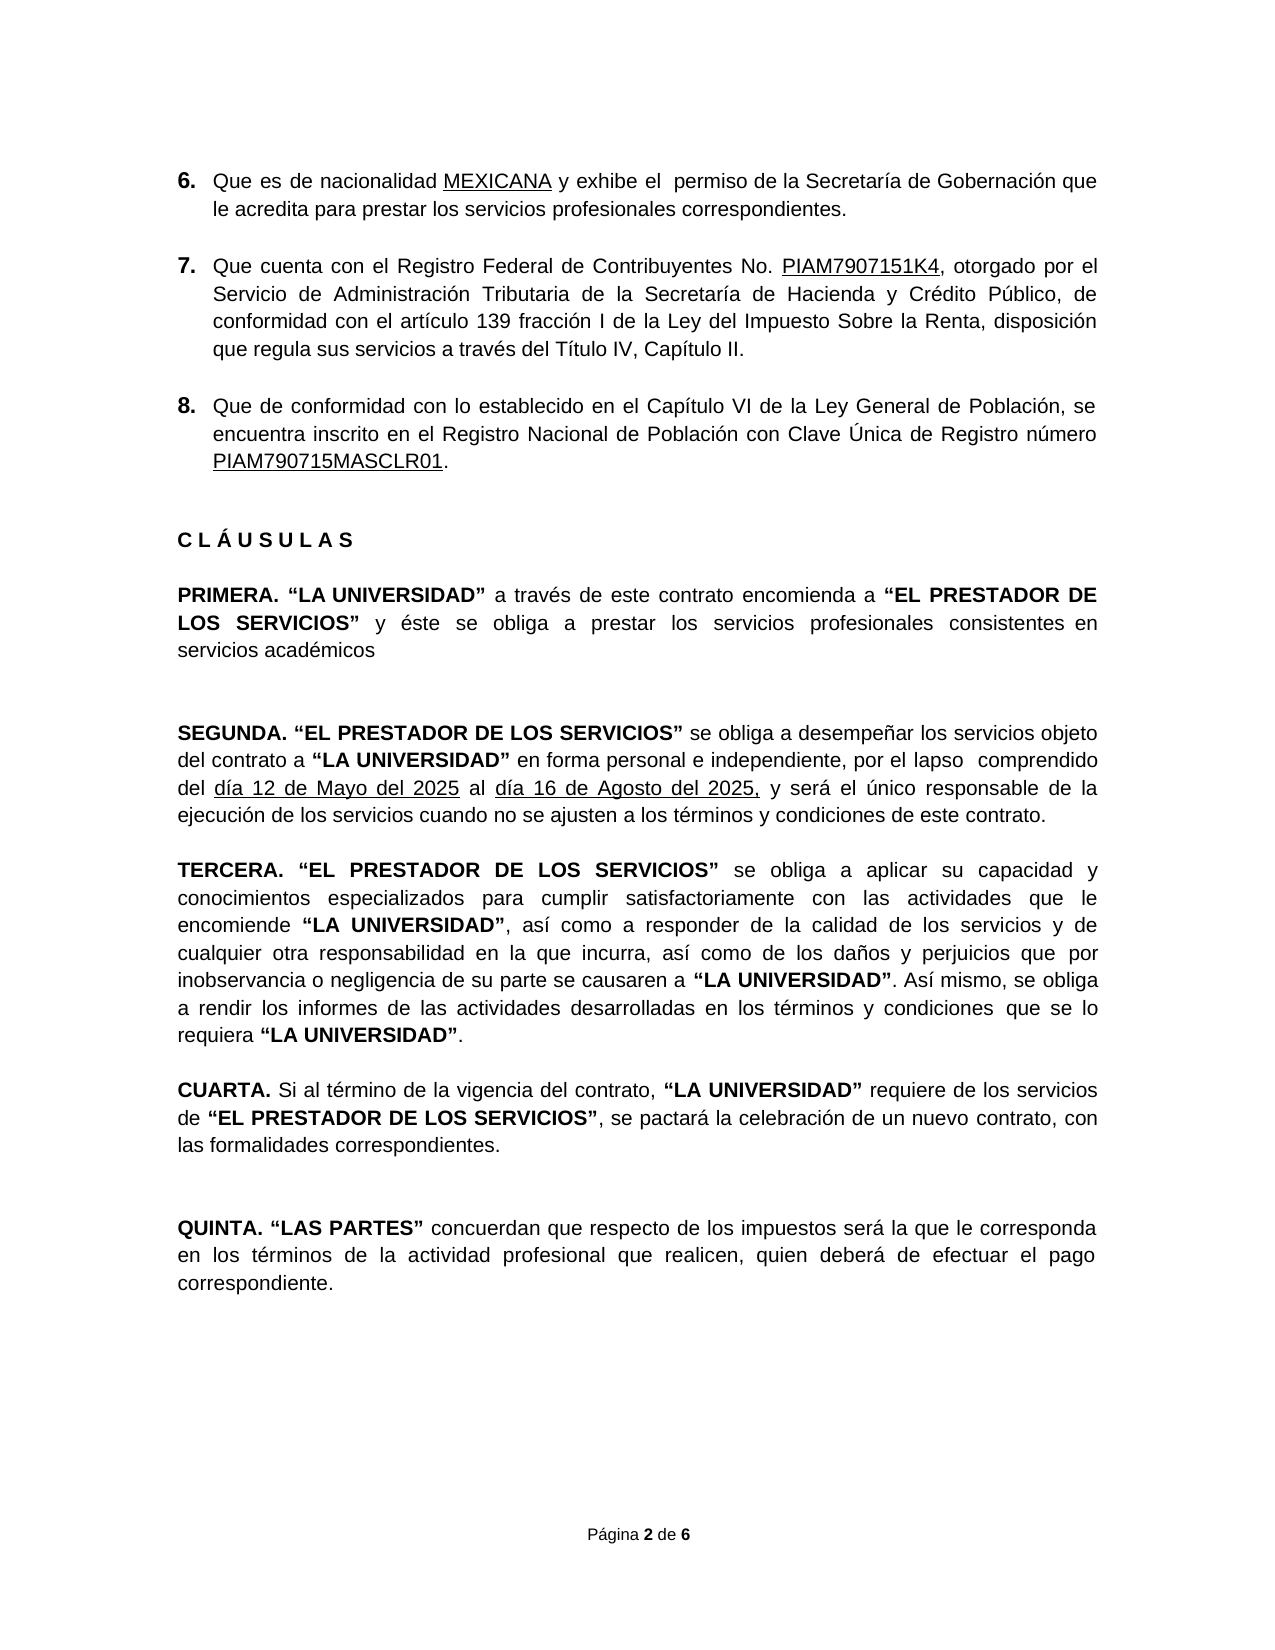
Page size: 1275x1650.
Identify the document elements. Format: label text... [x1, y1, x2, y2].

text PRIMERA. “LA UNIVERSIDAD” a través de este contrato encomienda a “EL PRESTADOR DE LOS SERVICIOS” y éste se obliga a prestar los servicios profesionales consistentes en servicios académicos [177, 583, 1098, 662]
list Que de conformidad con lo establecido en el Capítulo VI de la Ley General de Población, se encuentra inscrito en el Registro Nacional de Población con Clave Única de Registro número PIAM790715MASCLR01. [177, 392, 1098, 473]
subtitle C L Á U S U L A S [177, 528, 1098, 552]
list Que es de nacionalidad MEXICANA y exhibe el permiso de la Secretaría de Gobernación que le acredita para prestar los servicios profesionales correspondientes. [177, 167, 1098, 221]
text CUARTA. Si al término de la vigencia del contrato, “LA UNIVERSIDAD” requiere de los servicios de “EL PRESTADOR DE LOS SERVICIOS”, se pactará la celebración de un nuevo contrato, con las formalidades correspondientes. [177, 1078, 1098, 1157]
text TERCERA. “EL PRESTADOR DE LOS SERVICIOS” se obliga a aplicar su capacidad y conocimientos especializados para cumplir satisfactoriamente con las actividades que le encomiende “LA UNIVERSIDAD”, así como a responder de la calidad de los servicios y de cualquier otra responsabilidad en la que incurra, así como de los daños y perjuicios que por inobservancia o negligencia de su parte se causaren a “LA UNIVERSIDAD”. Así mismo, se obliga a rendir los informes de las actividades desarrolladas en los términos y condiciones que se lo requiera “LA UNIVERSIDAD”. [177, 858, 1098, 1047]
text SEGUNDA. “EL PRESTADOR DE LOS SERVICIOS” se obliga a desempeñar los servicios objeto del contrato a “LA UNIVERSIDAD” en forma personal e independiente, por el lapso comprendido del día 12 de Mayo del 2025 al día 16 de Agosto del 2025, y será el único responsable de la ejecución de los servicios cuando no se ajusten a los términos y condiciones de este contrato. [177, 721, 1098, 827]
list Que cuenta con el Registro Federal de Contribuyentes No. PIAM7907151K4, otorgado por el Servicio de Administración Tributaria de la Secretaría de Hacienda y Crédito Público, de conformidad con el artículo 139 fracción I de la Ley del Impuesto Sobre la Renta, disposición que regula sus servicios a través del Título IV, Capítulo II. [177, 252, 1098, 361]
text QUINTA. “LAS PARTES” concuerdan que respecto de los impuestos será la que le corresponda en los términos de la actividad profesional que realicen, quien deberá de efectuar el pago correspondiente. [177, 1216, 1098, 1295]
